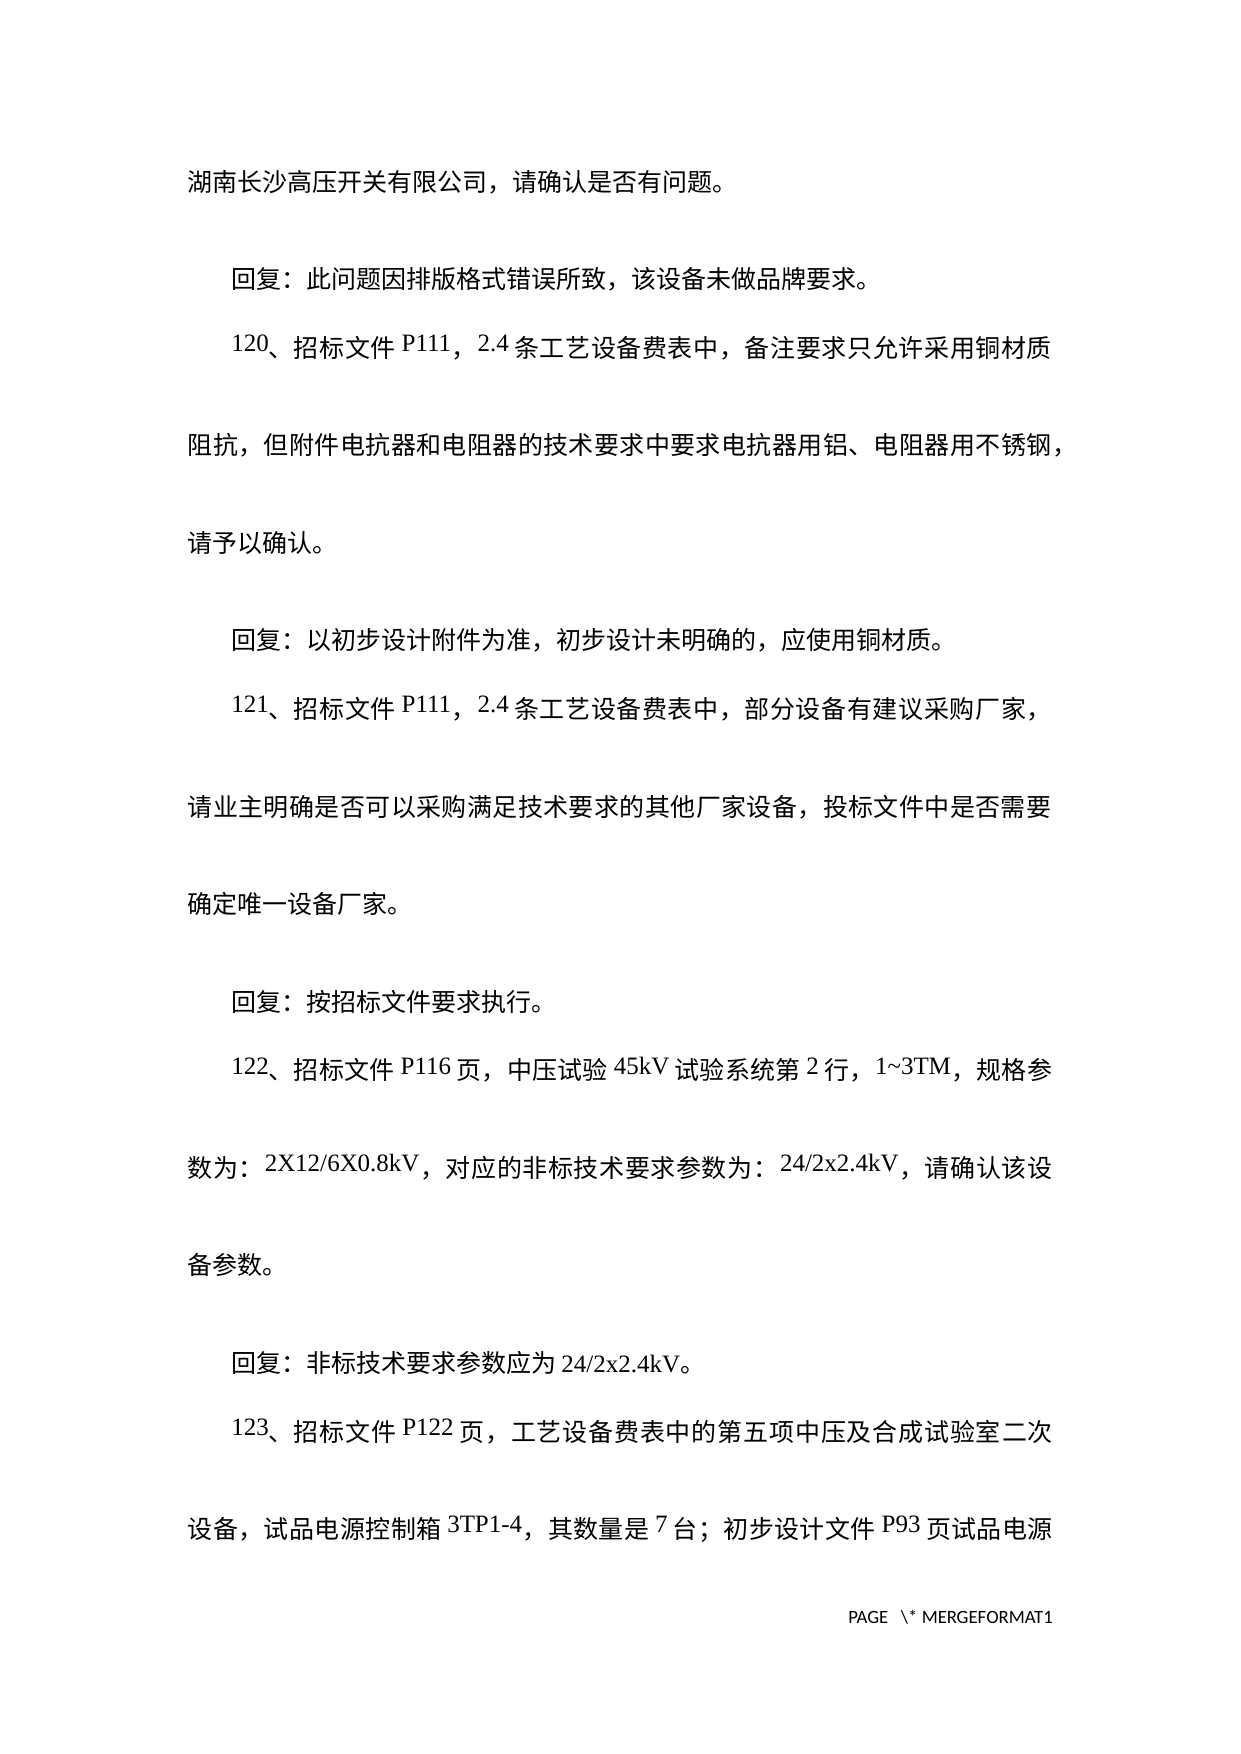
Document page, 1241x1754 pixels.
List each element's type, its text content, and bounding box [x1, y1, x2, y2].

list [187, 1412, 1053, 1574]
list 招标文件P111，2.4条工艺设备费表中，部分设备有建议采购厂家，请业主明确是否可以采购满足技术要求的其他厂家设备，投标文件中是否需要确定唯一设备厂家。 [187, 689, 1053, 949]
text 回复：以初步设计附件为准，初步设计未明确的，应使用铜材质。 [187, 606, 1053, 671]
text 回复：非标技术要求参数应为24/2x2.4kV。 [187, 1329, 1053, 1394]
list 招标文件P111，2.4条工艺设备费表中，备注要求只允许采用铜材质阻抗，但附件电抗器和电阻器的技术要求中要求电抗器用铝、电阻器用不锈钢，请予以确认。 [187, 328, 1053, 588]
text 回复：按招标文件要求执行。 [187, 968, 1053, 1033]
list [187, 162, 1053, 227]
text 回复：此问题因排版格式错误所致，该设备未做品牌要求。 [187, 245, 1053, 310]
list 招标文件P116页，中压试验45kV试验系统第2行，1~3TM，规格参数为：2X12/6X0.8kV，对应的非标技术要求参数为：24/2x2.4kV，请确认该设备参数。 [187, 1051, 1053, 1311]
